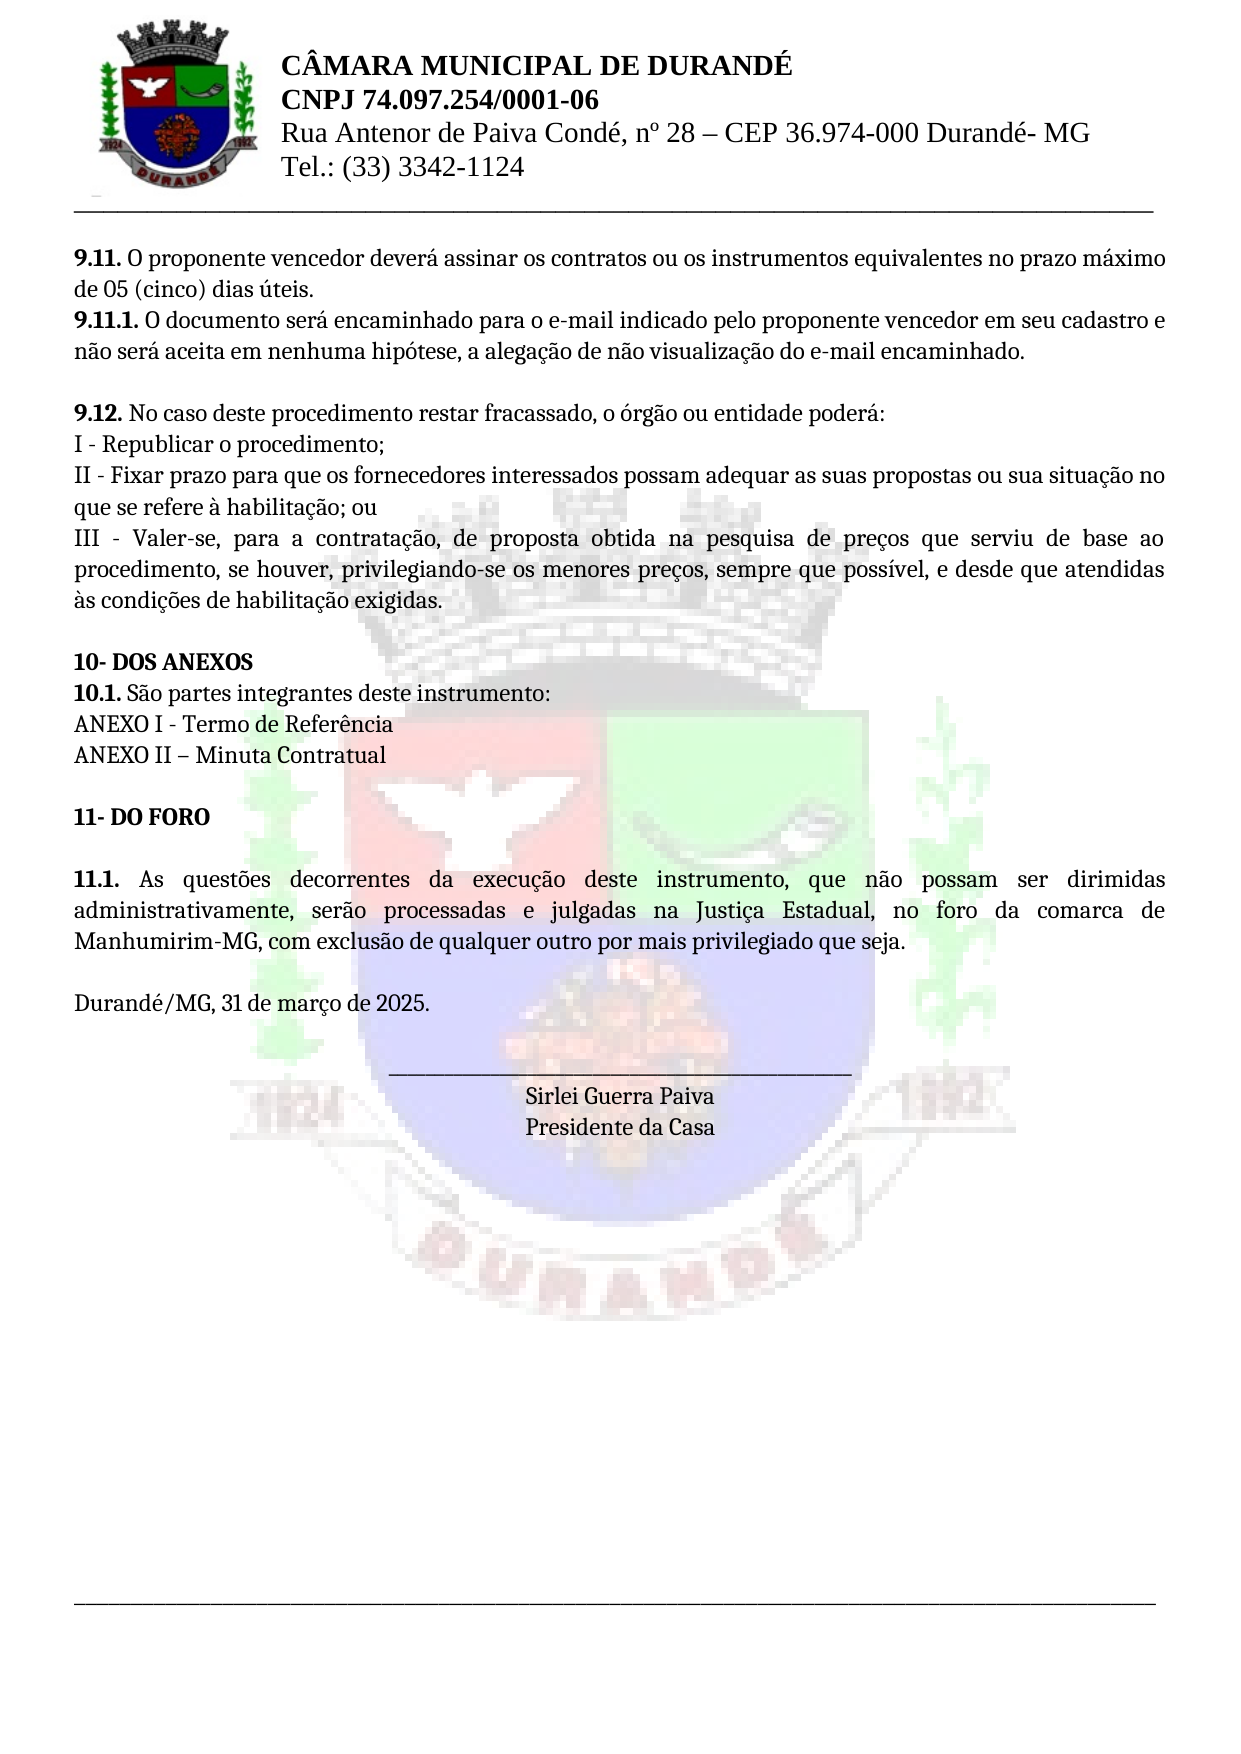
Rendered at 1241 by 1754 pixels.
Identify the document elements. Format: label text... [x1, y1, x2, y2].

text III - Valer-se, para a contratação, de proposta obtida na pesquisa de preços que serviu de base ao procedimento, se houver, privilegiando-se os menores preços, sempre que possível, e desde que atendidas às condições de habilitação exigidas. [74, 523, 1167, 614]
text __________________________________________________ Sirlei Guerra Paiva [74, 1051, 1167, 1111]
text 10- DOS ANEXOS [74, 648, 1167, 676]
text 10.1. São partes integrantes deste instrumento: [74, 679, 1167, 707]
text 9.11. O proponente vencedor deverá assinar os contratos ou os instrumentos equivalentes no prazo máximo de 05 (cinco) dias úteis. [74, 244, 1167, 304]
text 11- DO FORO [74, 803, 1167, 832]
text Durandé/MG, 31 de março de 2025. [74, 989, 1167, 1018]
text ANEXO I - Termo de Referência [74, 710, 1167, 738]
text II - Fixar prazo para que os fornecedores interessados possam adequar as suas propostas ou sua situação no que se refere à habilitação; ou [74, 461, 1167, 521]
text I - Republicar o procedimento; [74, 430, 1167, 459]
text 11.1. As questões decorrentes da execução deste instrumento, que não possam ser dirimidas administrativamente, serão processadas e julgadas na Justiça Estadual, no foro da comarca de Manhumirim-MG, com exclusão de qualquer outro por mais privilegiado que seja. [74, 865, 1167, 956]
text 9.12. No caso deste procedimento restar fracassado, o órgão ou entidade poderá: [74, 399, 1167, 428]
text 9.11.1. O documento será encaminhado para o e-mail indicado pelo proponente vencedor em seu cadastro e não será aceita em nenhuma hipótese, a alegação de não visualização do e-mail encaminhado. [74, 306, 1167, 366]
picture [89, 15, 267, 197]
text Presidente da Casa [74, 1113, 1167, 1142]
text ANEXO II – Minuta Contratual [74, 741, 1167, 769]
